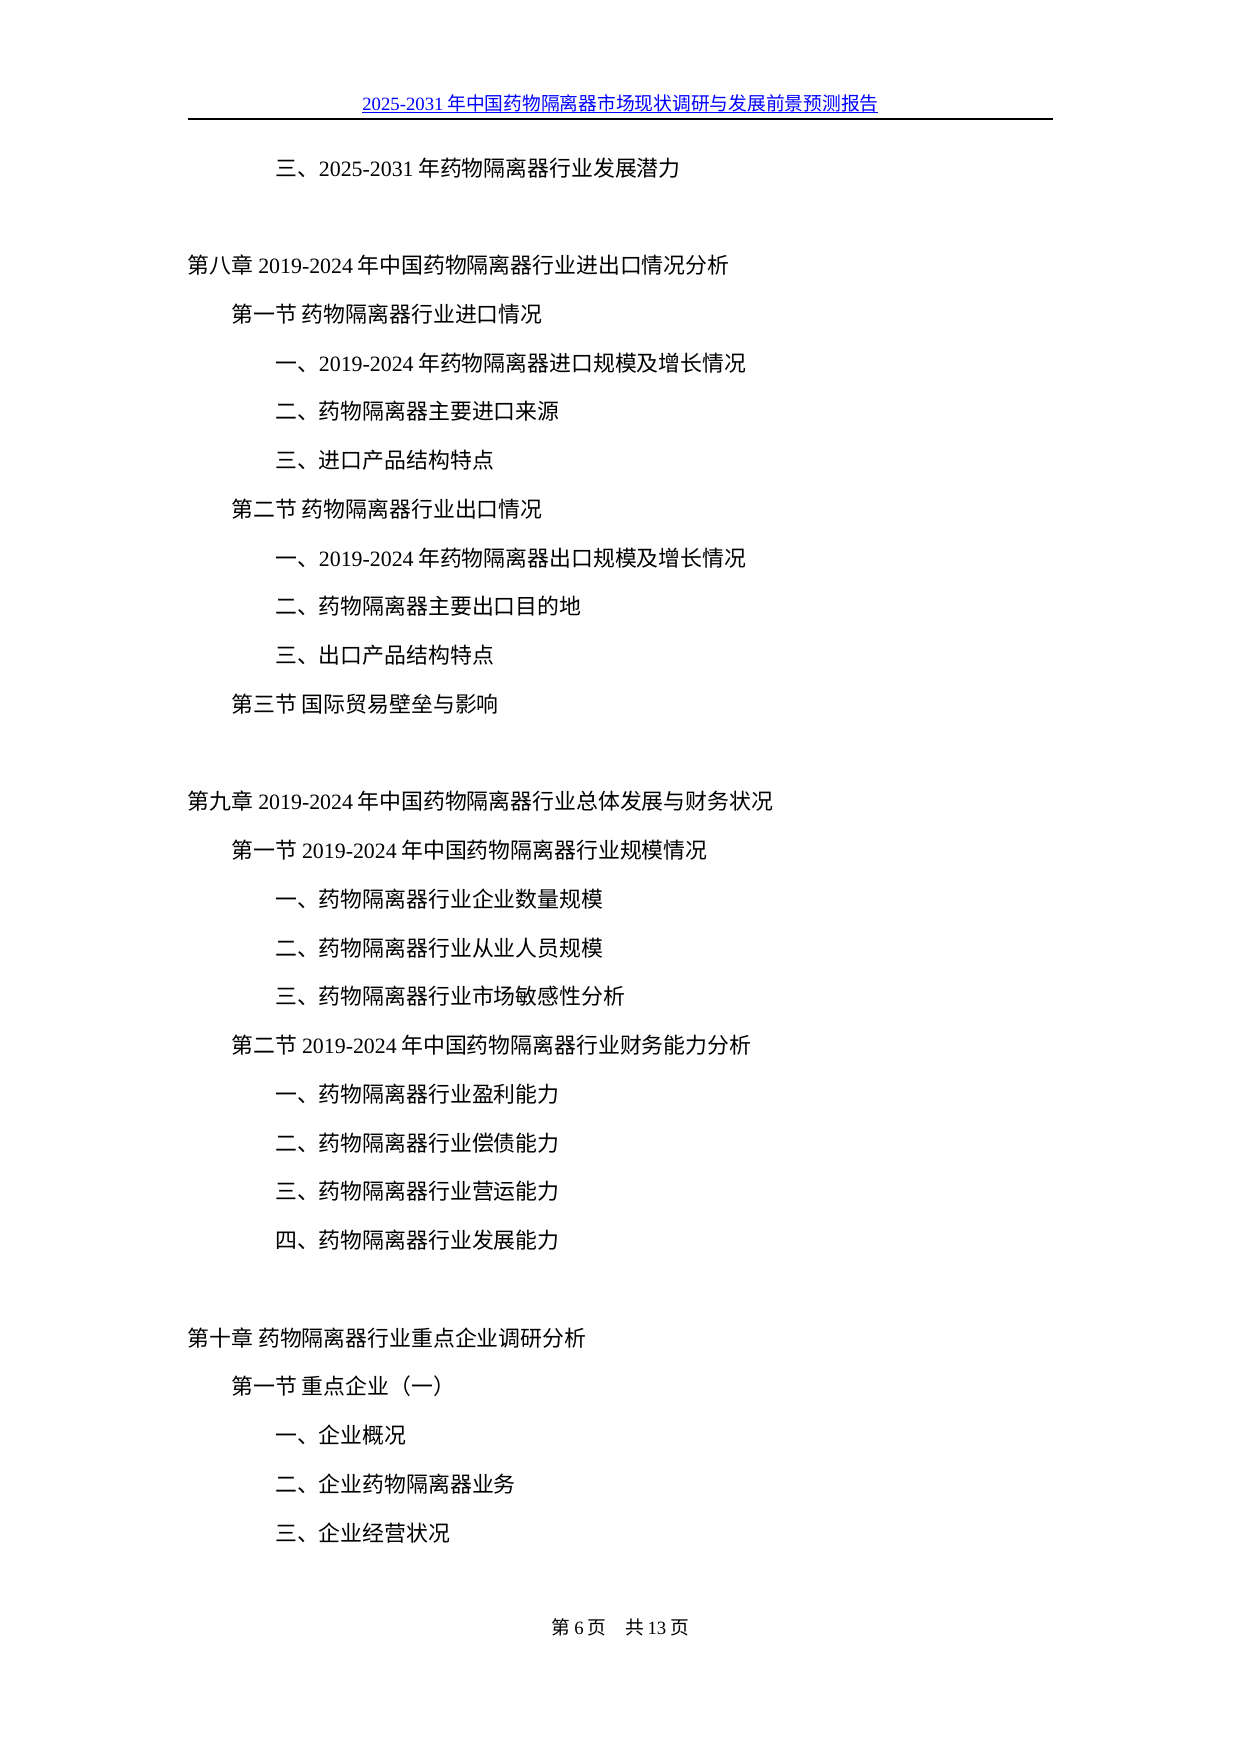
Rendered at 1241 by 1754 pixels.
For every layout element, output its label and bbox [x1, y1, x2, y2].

text [187, 150, 1053, 1548]
